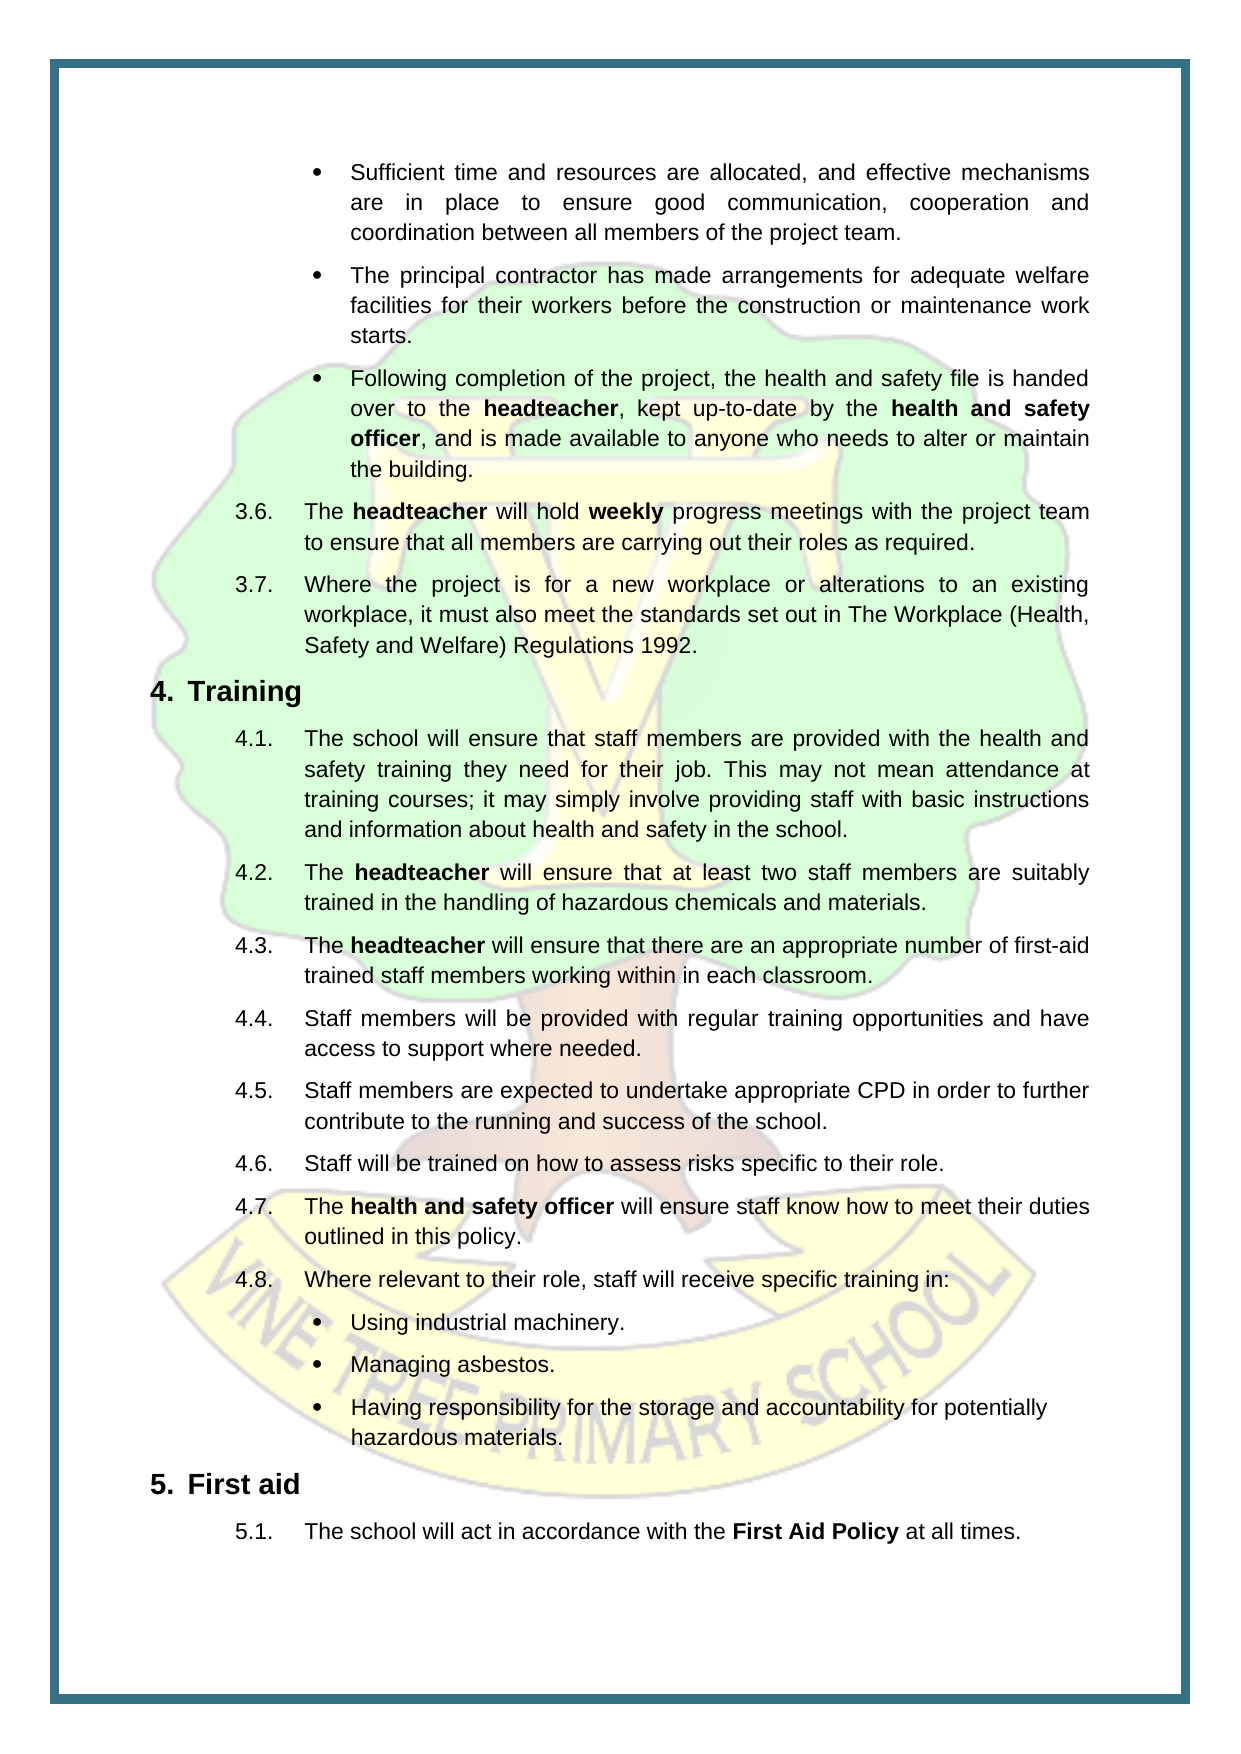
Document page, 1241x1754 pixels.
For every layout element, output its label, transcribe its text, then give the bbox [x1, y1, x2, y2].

text The headteacher will hold weekly progress meetings with the project team to ensure that all members are carrying out their roles as required. [254, 498, 1090, 555]
text Following completion of the project, the health and safety file is handed over to the headteacher, kept up-to-date by the health and safety officer, and is made available to anyone who needs to alter or maintain the building. [313, 365, 1090, 482]
text Using industrial machinery. [313, 1309, 1090, 1335]
text Having responsibility for the storage and accountability for potentially hazardous materials. [313, 1394, 1090, 1451]
text Staff members are expected to undertake appropriate CPD in order to further contribute to the running and success of the school. [254, 1077, 1090, 1134]
text The headteacher will ensure that at least two staff members are suitably trained in the handling of hazardous chemicals and materials. [254, 859, 1090, 915]
text The school will act in accordance with the First Aid Policy at all times. [254, 1518, 1090, 1544]
text Staff members will be provided with regular training opportunities and have access to support where needed. [254, 1004, 1090, 1061]
text Where the project is for a new workplace or alterations to an existing workplace, it must also meet the standards set out in The Workplace (Health, Safety and Welfare) Regulations 1992. [254, 571, 1090, 658]
subtitle First aid [150, 1467, 1090, 1501]
text The principal contractor has made arrangements for adequate welfare facilities for their workers before the construction or maintenance work starts. [313, 262, 1090, 349]
text Sufficient time and resources are allocated, and effective mechanisms are in place to ensure good communication, cooperation and coordination between all members of the project team. [313, 159, 1090, 246]
text The headteacher will ensure that there are an appropriate number of first-aid trained staff members working within in each classroom. [254, 932, 1090, 988]
text Staff will be trained on how to assess risks specific to their role. [254, 1150, 1090, 1177]
subtitle Training [150, 674, 1090, 708]
text Managing asbestos. [313, 1351, 1090, 1378]
text The health and safety officer will ensure staff know how to meet their duties outlined in this policy. [254, 1193, 1090, 1250]
text Where relevant to their role, staff will receive specific training in: [254, 1266, 1090, 1292]
text The school will ensure that staff members are provided with the health and safety training they need for their job. This may not mean attendance at training courses; it may simply involve providing staff with basic instructions and information about health and safety in the school. [254, 725, 1090, 842]
